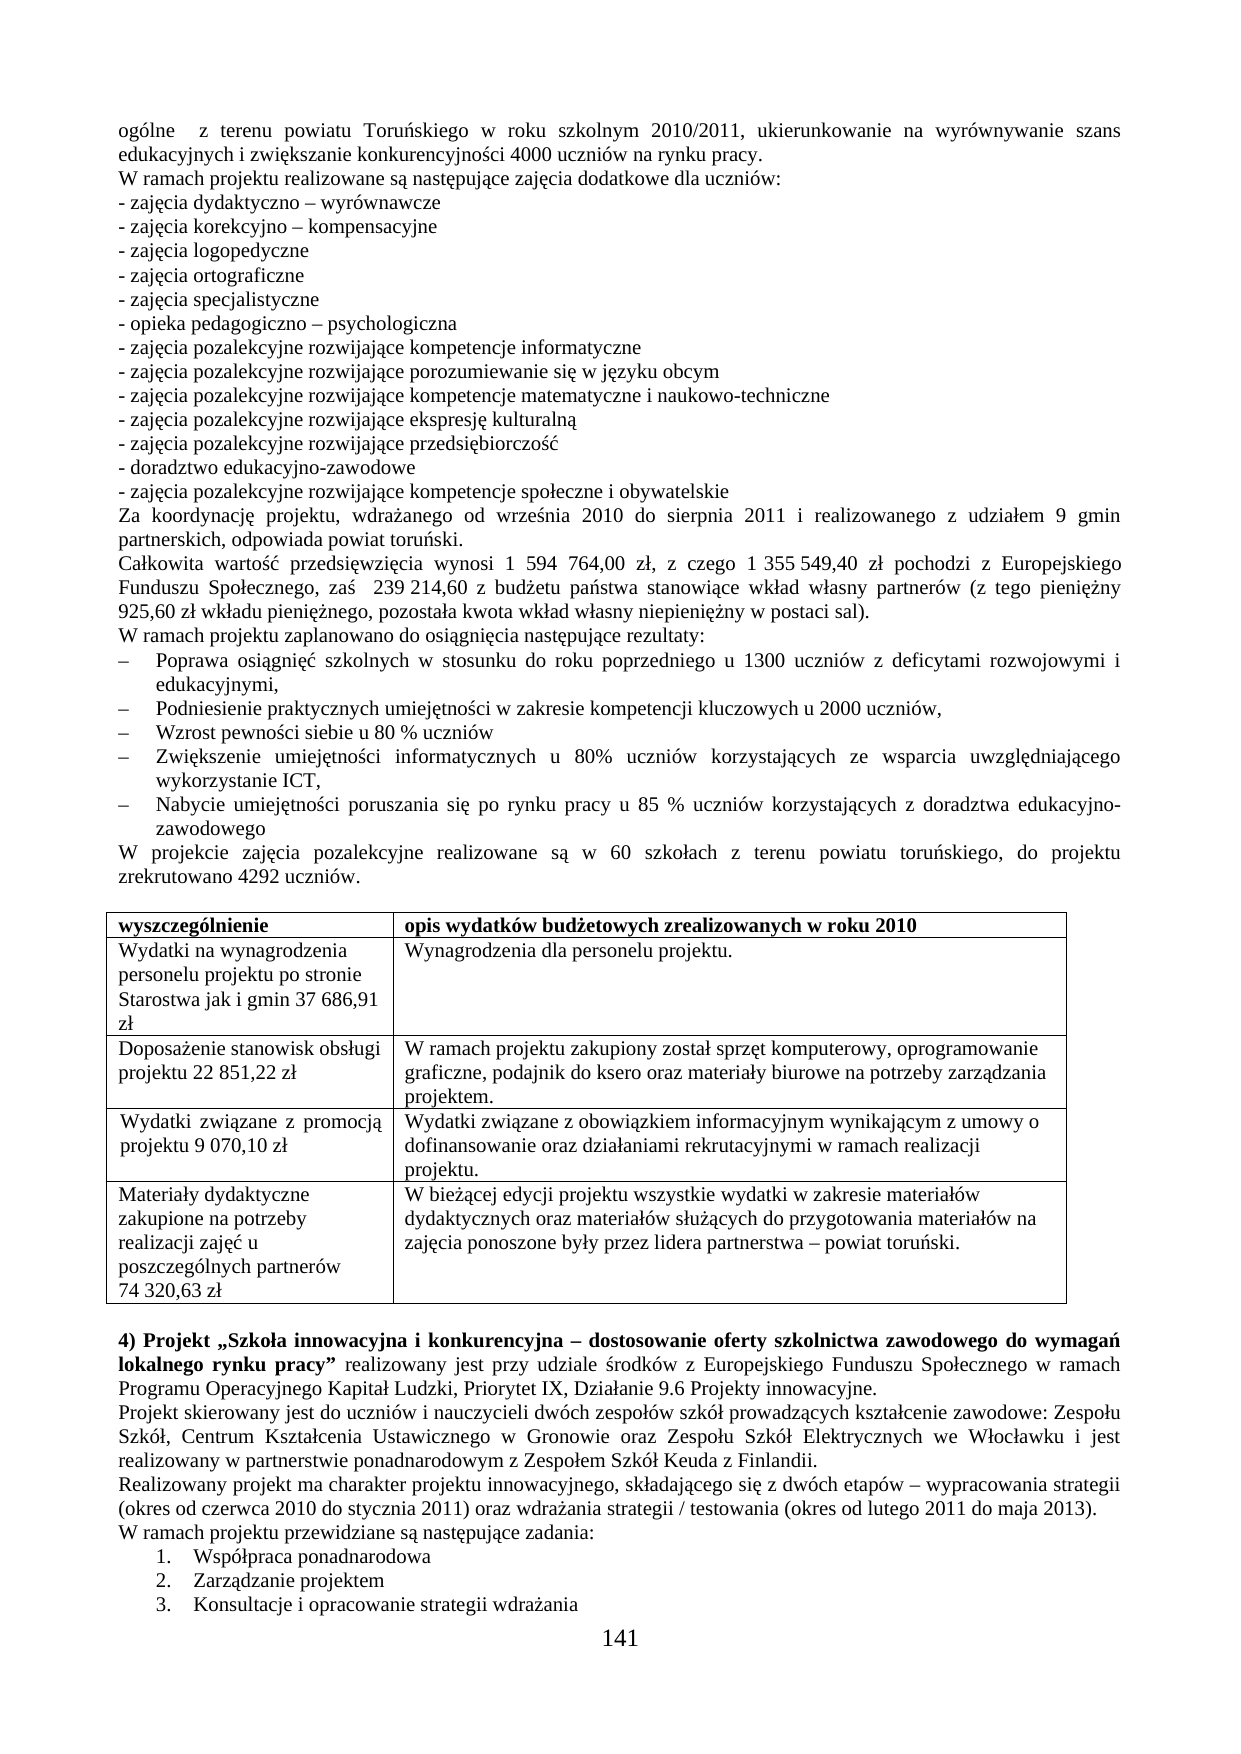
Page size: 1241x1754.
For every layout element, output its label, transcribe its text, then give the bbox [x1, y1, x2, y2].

text - zajęcia pozalekcyjne rozwijające ekspresję kulturalną [118, 407, 1122, 431]
text W ramach projektu realizowane są następujące zajęcia dodatkowe dla uczniów: [118, 166, 1122, 190]
text - zajęcia korekcyjno – kompensacyjne [118, 214, 1122, 238]
text - doradztwo edukacyjno-zawodowe [118, 455, 1122, 479]
text - zajęcia ortograficzne [118, 262, 1122, 287]
text - zajęcia logopedyczne [118, 238, 1122, 262]
text Projekt skierowany jest do uczniów i nauczycieli dwóch zespołów szkół prowadzących kształcenie zawodowe: Zespołu Szkół, Centrum Kształcenia Ustawicznego w Gronowie oraz Zespołu Szkół Elektrycznych we Włocławku i jest realizowany w partnerstwie ponadnarodowym z Zespołem Szkół Keuda z Finlandii. [118, 1400, 1122, 1472]
list Wzrost pewności siebie u 80 % uczniów [118, 720, 1122, 744]
list Konsultacje i opracowanie strategii wdrażania [156, 1592, 1122, 1616]
text - zajęcia specjalistyczne [118, 287, 1122, 311]
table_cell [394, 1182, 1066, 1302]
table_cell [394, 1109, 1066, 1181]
text - zajęcia pozalekcyjne rozwijające kompetencje matematyczne i naukowo-techniczne [118, 383, 1122, 407]
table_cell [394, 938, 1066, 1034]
list Współpraca ponadnarodowa [156, 1544, 1122, 1568]
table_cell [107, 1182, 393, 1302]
text - zajęcia pozalekcyjne rozwijające kompetencje społeczne i obywatelskie [118, 479, 1122, 503]
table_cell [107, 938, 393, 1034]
list Nabycie umiejętności poruszania się po rynku pracy u 85 % uczniów korzystających z doradztwa edukacyjno-zawodowego [118, 792, 1122, 840]
text W ramach projektu przewidziane są następujące zadania: [118, 1520, 1122, 1544]
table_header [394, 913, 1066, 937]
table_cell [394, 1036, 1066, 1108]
subtitle Realizowany projekt ma charakter projektu innowacyjnego, składającego się z dwóch etapów – wypracowania strategii (okres od czerwca 2010 do stycznia 2011) oraz wdrażania strategii / testowania (okres od lutego 2011 do maja 2013). [118, 1472, 1122, 1520]
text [118, 118, 1122, 166]
list Zarządzanie projektem [156, 1568, 1122, 1592]
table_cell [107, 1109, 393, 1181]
text Całkowita wartość przedsięwzięcia wynosi 1 594 764,00 zł, z czego 1 355 549,40 zł pochodzi z Europejskiego Funduszu Społecznego, zaś 239 214,60 z budżetu państwa stanowiące wkład własny partnerów (z tego pieniężny 925,60 zł wkładu pieniężnego, pozostała kwota wkład własny niepieniężny w postaci sal). [118, 551, 1122, 623]
text - zajęcia pozalekcyjne rozwijające porozumiewanie się w języku obcym [118, 359, 1122, 383]
text - zajęcia pozalekcyjne rozwijające kompetencje informatyczne [118, 335, 1122, 359]
text W projekcie zajęcia pozalekcyjne realizowane są w 60 szkołach z terenu powiatu toruńskiego, do projektu zrekrutowano 4292 uczniów. [118, 840, 1122, 888]
text - zajęcia pozalekcyjne rozwijające przedsiębiorczość [118, 431, 1122, 455]
list Podniesienie praktycznych umiejętności w zakresie kompetencji kluczowych u 2000 uczniów, [118, 696, 1122, 720]
subtitle 4) Projekt „Szkoła innowacyjna i konkurencyjna – dostosowanie oferty szkolnictwa zawodowego do wymagań lokalnego rynku pracy” realizowany jest przy udziale środków z Europejskiego Funduszu Społecznego w ramach Programu Operacyjnego Kapitał Ludzki, Priorytet IX, Działanie 9.6 Projekty innowacyjne. [118, 1327, 1122, 1400]
text - opieka pedagogiczno – psychologiczna [118, 311, 1122, 335]
list Zwiększenie umiejętności informatycznych u 80% uczniów korzystających ze wsparcia uwzględniającego wykorzystanie ICT, [118, 744, 1122, 792]
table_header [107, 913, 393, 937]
list Poprawa osiągnięć szkolnych w stosunku do roku poprzedniego u 1300 uczniów z deficytami rozwojowymi i edukacyjnymi, [118, 647, 1122, 696]
text W ramach projektu zaplanowano do osiągnięcia następujące rezultaty: [118, 623, 1122, 647]
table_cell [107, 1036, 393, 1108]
text - zajęcia dydaktyczno – wyrównawcze [118, 190, 1122, 214]
text Za koordynację projektu, wdrażanego od września 2010 do sierpnia 2011 i realizowanego z udziałem 9 gmin partnerskich, odpowiada powiat toruński. [118, 503, 1122, 551]
